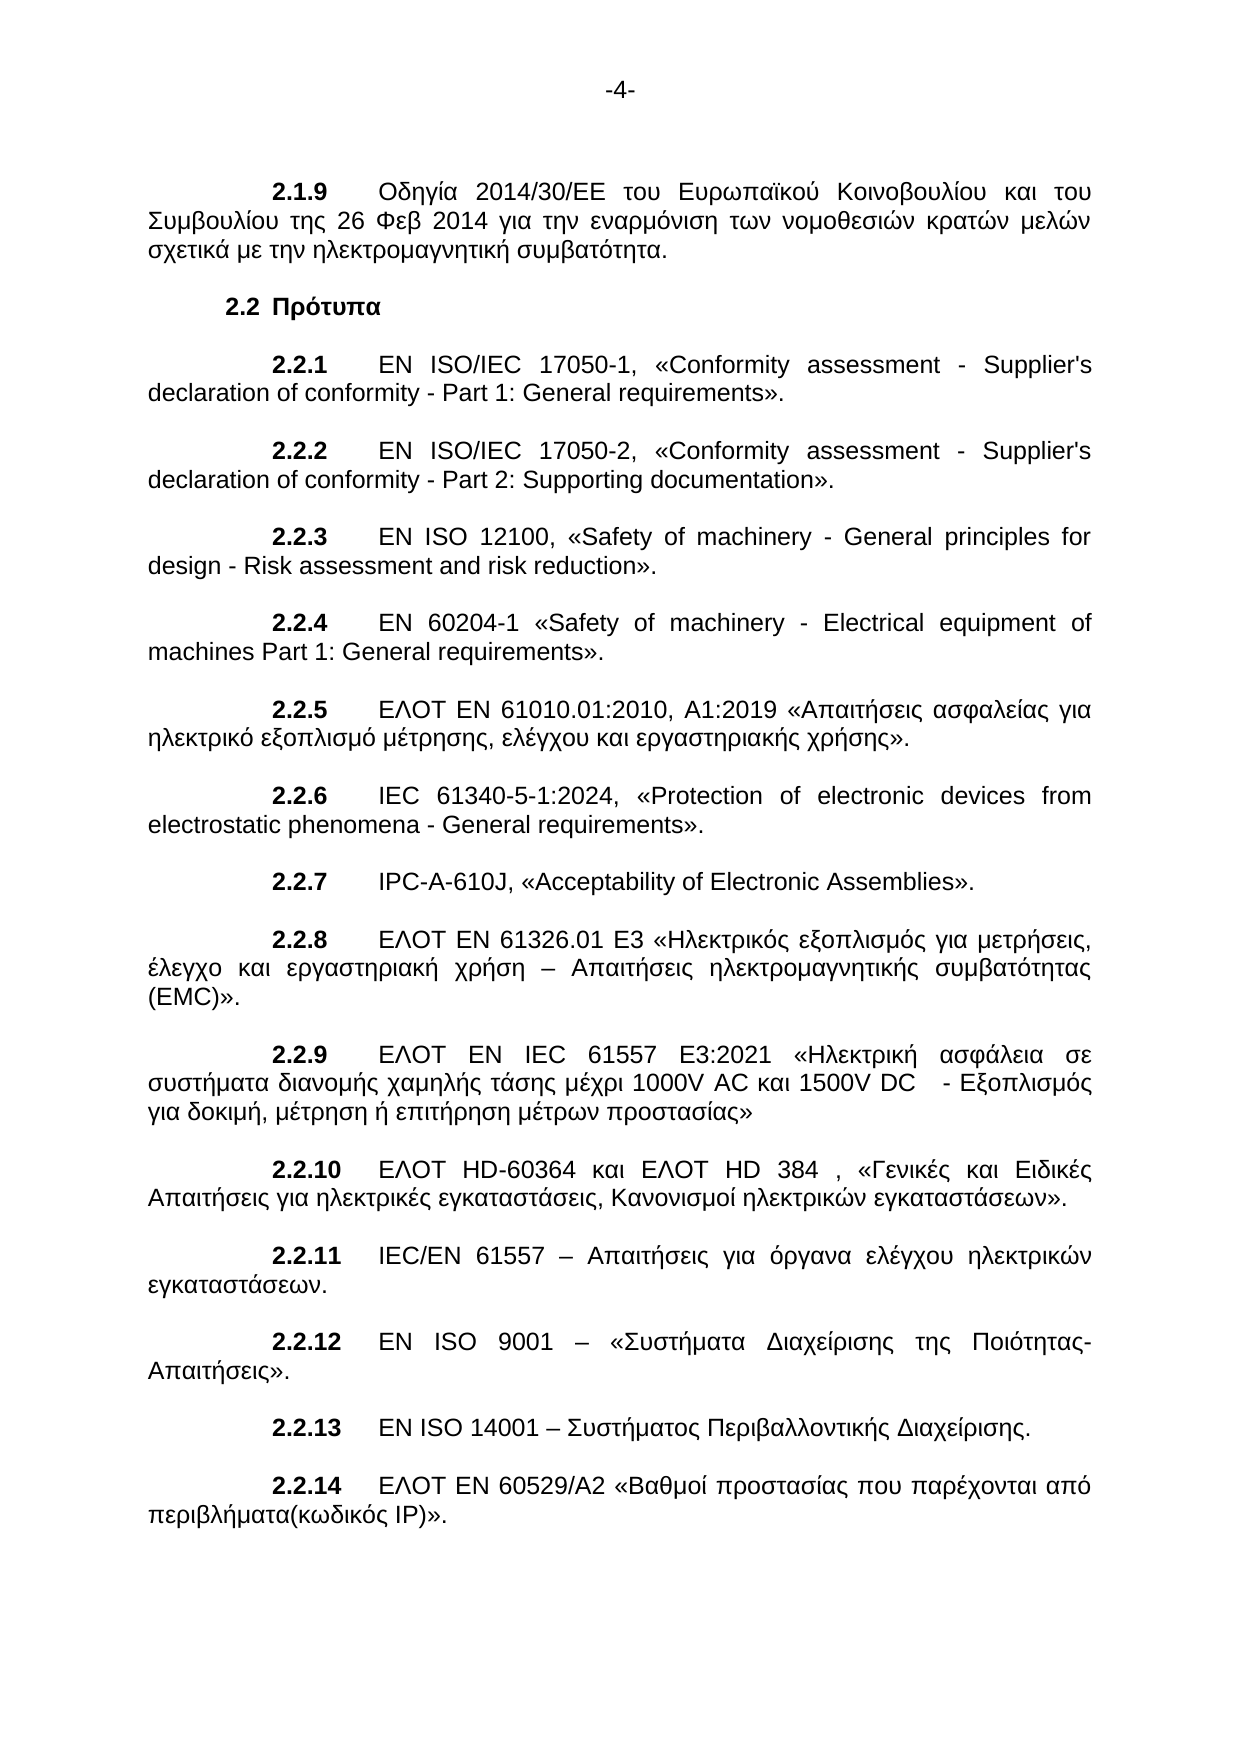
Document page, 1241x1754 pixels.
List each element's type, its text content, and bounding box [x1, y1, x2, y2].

text 2.2.11 IEC/EN 61557 – Απαιτήσεις για όργανα ελέγχου ηλεκτρικών εγκαταστάσεων. [148, 1241, 1092, 1298]
text 2.2.14 ΕΛΟΤ EN 60529/A2 «Βαθμοί προστασίας που παρέχονται από περιβλήματα(κωδικός IP)». [148, 1471, 1092, 1528]
text 2.2.12 EN ISO 9001 – «Συστήματα Διαχείρισης της Ποιότητας-Απαιτήσεις». [148, 1327, 1092, 1385]
text 2.2.8 ΕΛΟΤ EN 61326.01 Ε3 «Ηλεκτρικός εξοπλισμός για μετρήσεις, έλεγχο και εργαστηριακή χρήση – Απαιτήσεις ηλεκτρομαγνητικής συμβατότητας (EMC)». [148, 925, 1092, 1011]
text 2.2.4 EN 60204-1 «Safety of machinery - Electrical equipment of machines Part 1: General requirements». [148, 608, 1092, 666]
text 2.2.2 EN ISO/IEC 17050-2, «Conformity assessment - Supplier's declaration of conformity - Part 2: Supporting documentation». [148, 436, 1092, 493]
text 2.2.7 IPC-A-610J, «Acceptability of Electronic Assemblies». [148, 867, 1092, 896]
text 2.2.6 IEC 61340-5-1:2024, «Protection of electronic devices from electrostatic phenomena - General requirements». [148, 781, 1092, 838]
text 2.2.10 ΕΛΟΤ HD-60364 και ΕΛΟΤ HD 384 , «Γενικές και Ειδικές Απαιτήσεις για ηλεκτρικές εγκαταστάσεις, Κανονισμοί ηλεκτρικών εγκαταστάσεων». [148, 1155, 1092, 1212]
text 2.2.1 ΕΝ ISO/IEC 17050-1, «Conformity assessment - Supplier's declaration of conformity - Part 1: General requirements». [148, 350, 1092, 407]
text 2.2.9 ΕΛΟΤ EN IEC 61557 Ε3:2021 «Ηλεκτρική ασφάλεια σε συστήματα διανομής χαμηλής τάσης μέχρι 1000V AC και 1500V DC - Εξοπλισμός για δοκιμή, μέτρηση ή επιτήρηση μέτρων προστασίας» [148, 1040, 1092, 1126]
text 2.2.3 EN ISO 12100, «Safety of machinery - General principles for design - Risk assessment and risk reduction». [148, 522, 1092, 580]
text 2.1.9 Οδηγία 2014/30/EΕ του Ευρωπαϊκού Κοινοβουλίου και του Συμβουλίου της 26 Φεβ 2014 για την εναρμόνιση των νομοθεσιών κρατών μελών σχετικά με την ηλεκτρομαγνητική συμβατότητα. [148, 177, 1092, 263]
text 2.2.5 ΕΛΟΤ EN 61010.01:2010, Α1:2019 «Απαιτήσεις ασφαλείας για ηλεκτρικό εξοπλισμό μέτρησης, ελέγχου και εργαστηριακής χρήσης». [148, 695, 1092, 752]
text 2.2.13 ΕΝ ΙSO 14001 – Συστήματος Περιβαλλοντικής Διαχείρισης. [148, 1413, 1092, 1442]
text 2.2 Πρότυπα [148, 292, 1092, 321]
